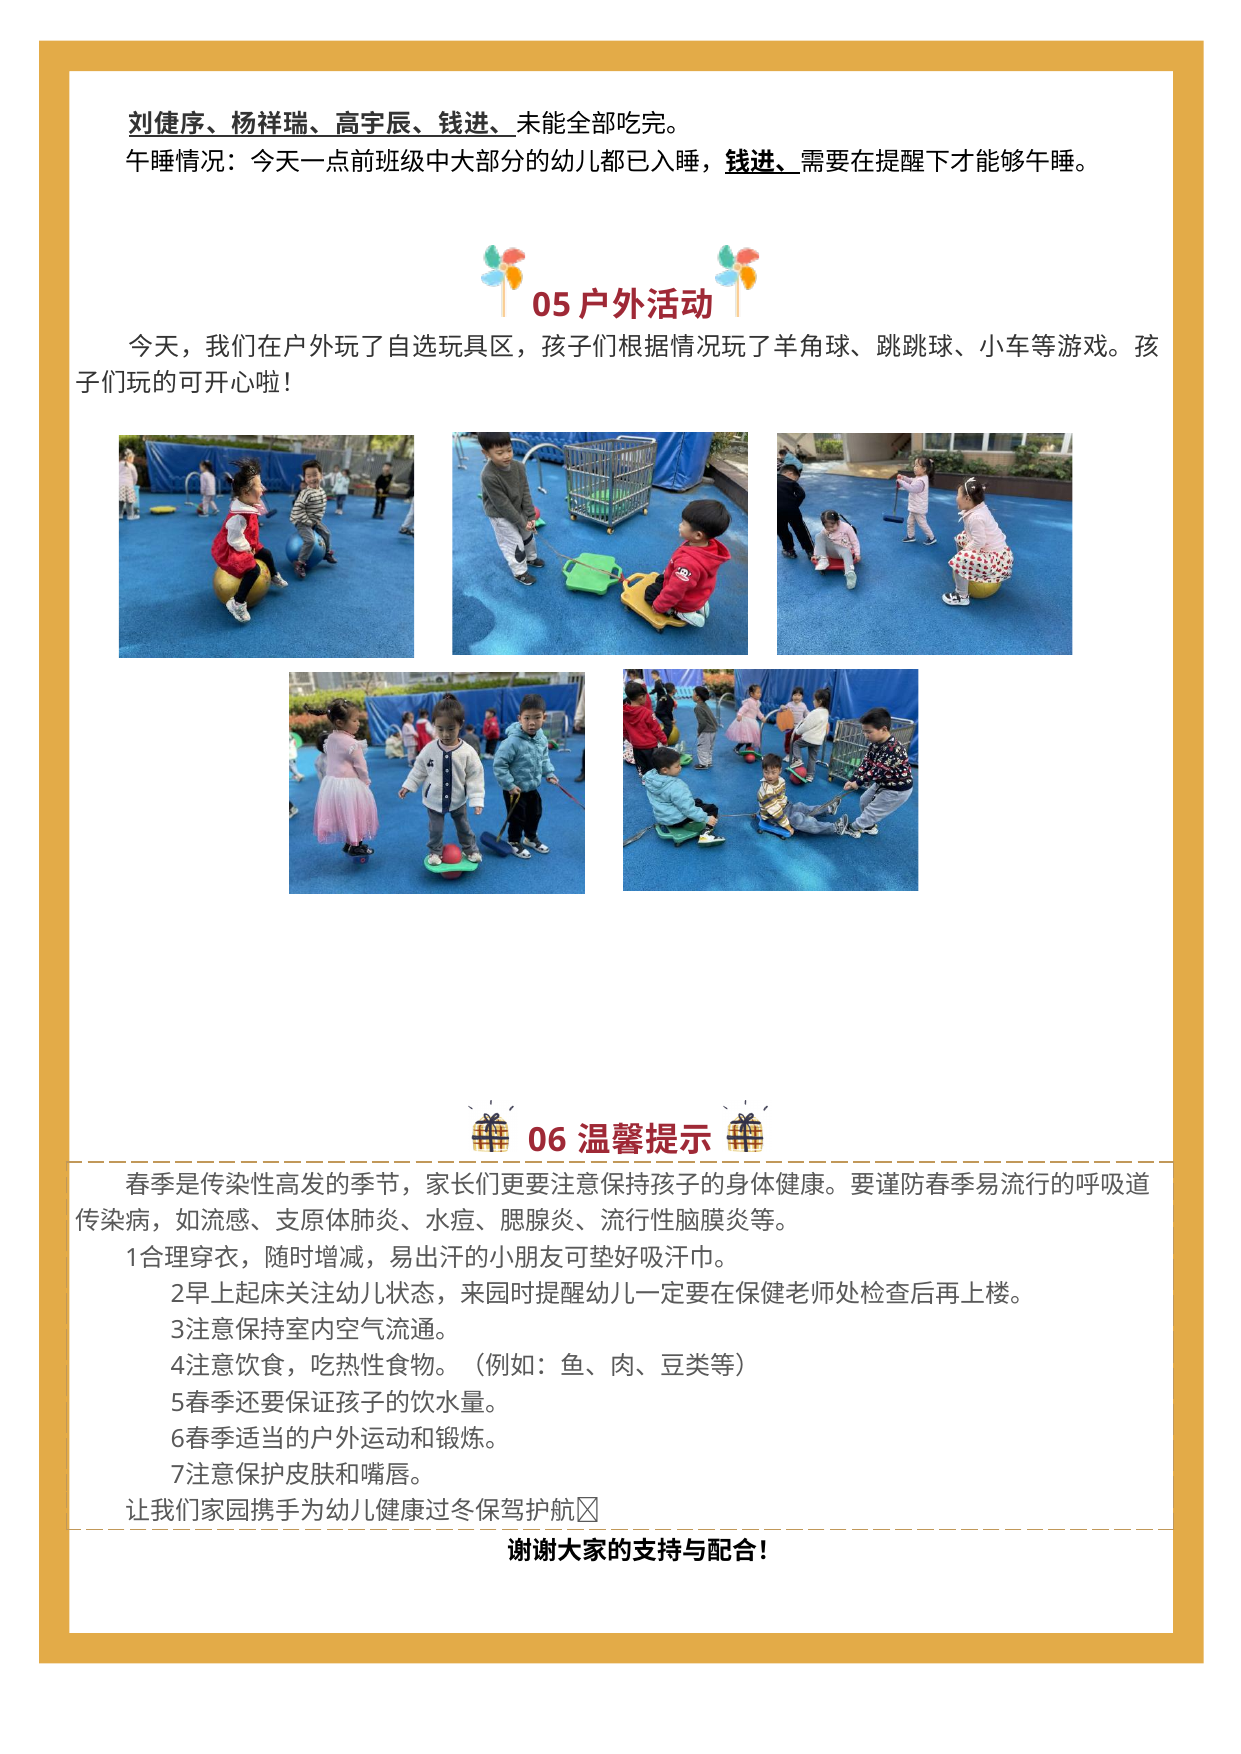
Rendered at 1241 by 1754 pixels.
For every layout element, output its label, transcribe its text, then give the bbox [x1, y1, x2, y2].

picture [289, 672, 585, 894]
picture [776, 433, 1073, 655]
picture [722, 1100, 773, 1152]
text 06 温馨提示 [75, 1101, 1165, 1161]
text 今天，我们在户外玩了自选玩具区，孩子们根据情况玩了羊角球、跳跳球、小车等游戏。孩子们玩的可开心啦！ [75, 326, 1165, 399]
picture [118, 435, 415, 658]
text 3️注意保持室内空气流通。 [75, 1309, 1165, 1346]
text 5️春季还要保证孩子的饮水量。 [75, 1382, 1165, 1418]
text 4️注意饮食，吃热性食物。（例如：鱼、肉、豆类等） [75, 1346, 1165, 1382]
text 7️注意保护皮肤和嘴唇。 [75, 1454, 1165, 1488]
picture [481, 245, 526, 317]
list 谢谢大家的支持与配合！ [75, 1530, 1165, 1566]
text 让我们家园携手为幼儿健康过冬保驾护航✊ [66, 1488, 1174, 1530]
text 2️早上起床关注幼儿状态，来园时提醒幼儿一定要在保健老师处检查后再上楼。 [75, 1273, 1165, 1309]
text 6️春季适当的户外运动和锻炼。 [75, 1418, 1165, 1454]
picture [467, 1100, 519, 1152]
text 刘倢序、杨祥瑞、高宇辰、钱进、未能全部吃完。 [75, 104, 1165, 140]
text 春季是传染性高发的季节，家长们更要注意保持孩子的身体健康。要谨防春季易流行的呼吸道传染病，如流感、支原体肺炎、水痘、腮腺炎、流行性脑膜炎等。 [66, 1161, 1174, 1237]
picture [715, 245, 760, 317]
picture [623, 669, 919, 891]
text 午睡情况：今天一点前班级中大部分的幼儿都已入睡，钱进、需要在提醒下才能够午睡。 [75, 140, 1165, 177]
text 05户外活动 [75, 246, 1165, 326]
text 1️合理穿衣，随时增减，易出汗的小朋友可垫好吸汗巾。 [75, 1237, 1165, 1273]
picture [452, 432, 748, 655]
